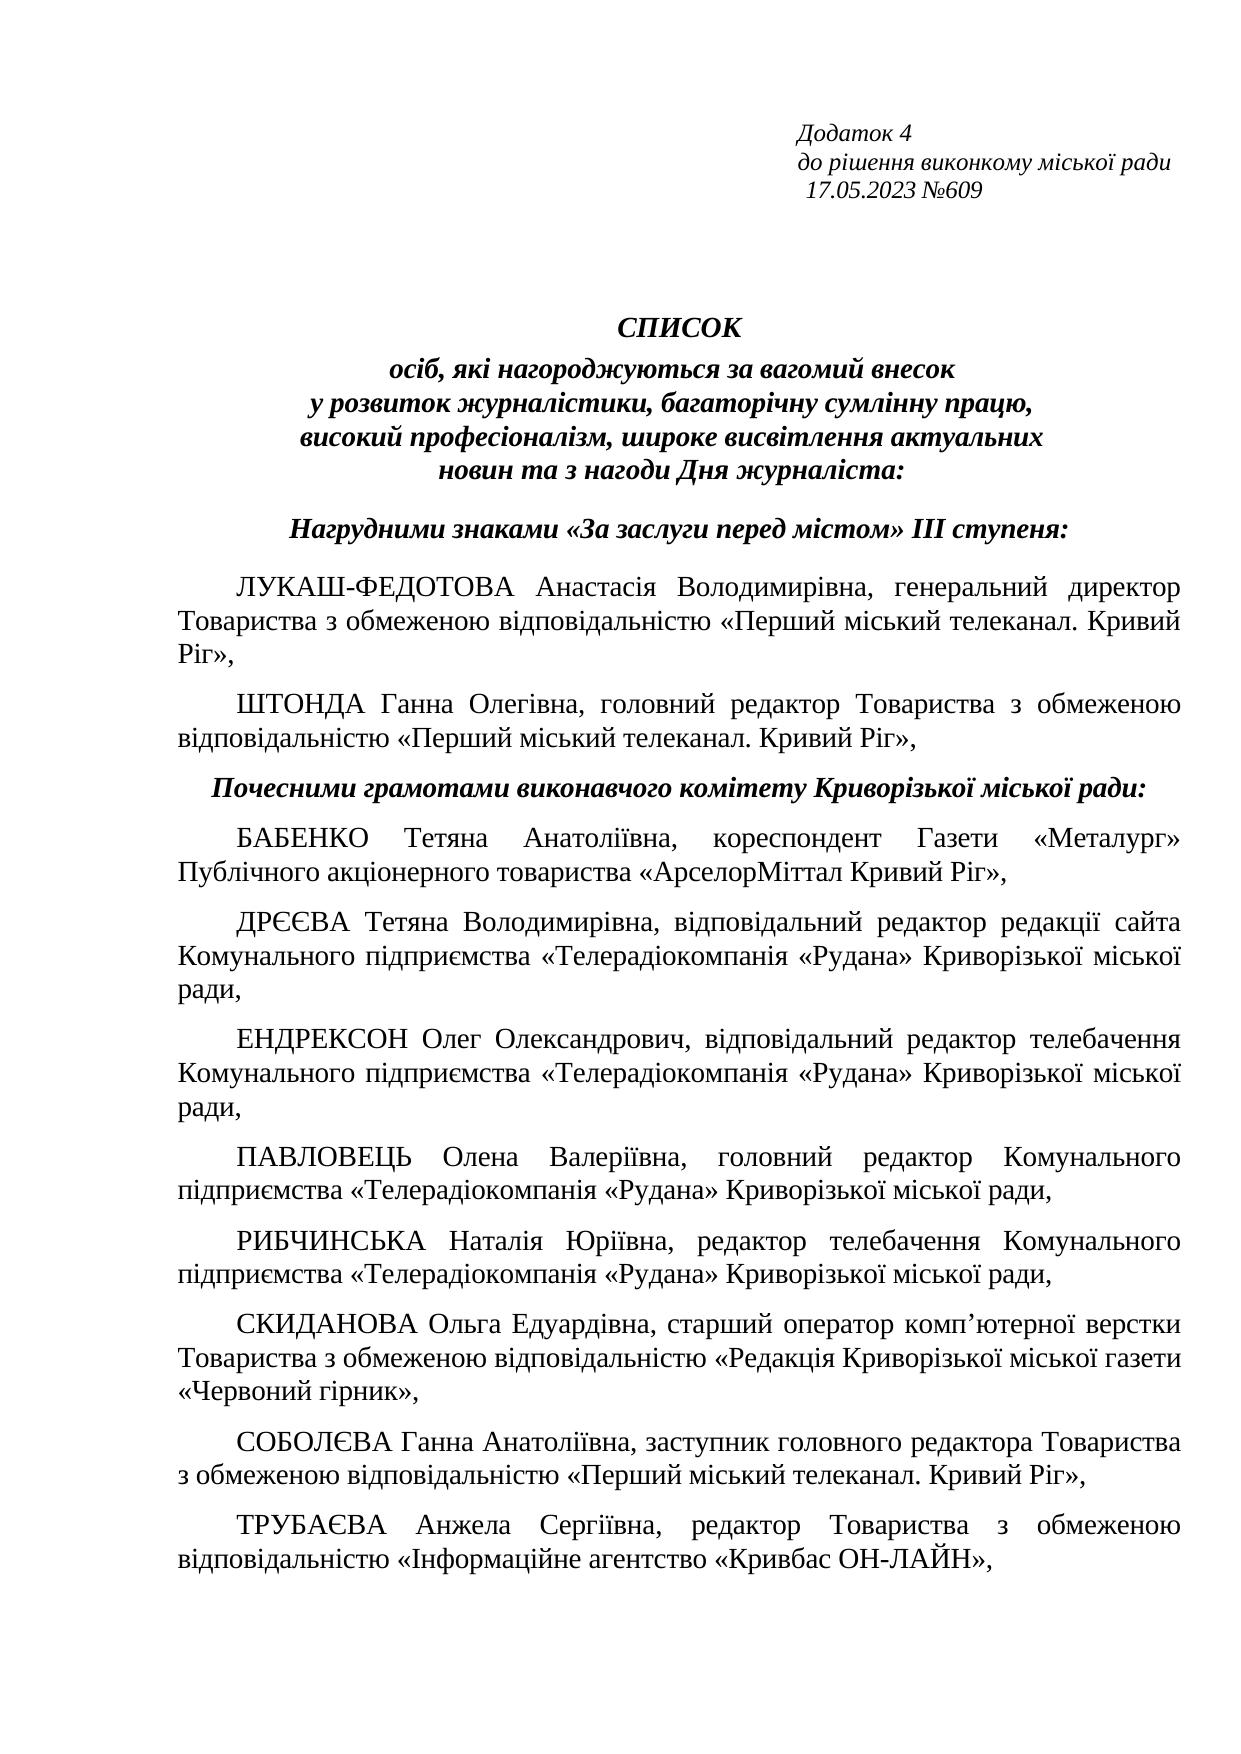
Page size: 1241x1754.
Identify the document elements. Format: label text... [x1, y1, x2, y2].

text ЕНДРЕКСОН Олег Олександрович, відповідальний редактор телебачення Комунального підприємства «Телерадіокомпанія «Рудана» Криворізької міської ради, [177, 1022, 1181, 1122]
text ПАВЛОВЕЦЬ Олена Валеріївна, головний редактор Комунального підприємства «Телерадіокомпанія «Рудана» Криворізької міської ради, [177, 1139, 1181, 1206]
text високий професіоналізм, широке висвітлення актуальних [162, 419, 1181, 452]
text 17.05.2023 №609 [177, 176, 1181, 204]
text СКИДАНОВА Ольга Едуардівна, старший оператор комп’ютерної верстки Товариства з обмеженою відповідальністю «Редакція Криворізької міської газети «Червоний гірник», [177, 1306, 1181, 1407]
text ТРУБАЄВА Анжела Сергіївна, редактор Товариства з обмеженою відповідальністю «Інформаційне агентство «Кривбас ОН-ЛАЙН», [177, 1507, 1181, 1574]
text СПИСОК [177, 310, 1181, 343]
text Додаток 4 [797, 118, 1181, 147]
text СОБОЛЄВА Ганна Анатоліївна, заступник головного редактора Товариства з обмеженою відповідальністю «Перший міський телеканал. Кривий Ріг», [177, 1424, 1181, 1491]
text новин та з нагоди Дня журналіста: [162, 452, 1181, 486]
text БАБЕНКО Тетяна Анатоліївна, кореспондент Газети «Металург» Публічного акціонерного товариства «АрселорМіттал Кривий Ріг», [177, 821, 1181, 888]
text до рішення виконкому міської ради [797, 147, 1181, 176]
text Почесними грамотами виконавчого комітету Криворізької міської ради: [177, 770, 1181, 804]
text ЛУКАШ-ФЕДОТОВА Анастасія Володимирівна, генеральний директор Товариства з обмеженою відповідальністю «Перший міський телеканал. Кривий Ріг», [177, 569, 1181, 670]
text Нагрудними знаками «За заслуги перед містом» ІІІ ступеня: [177, 511, 1181, 544]
text ДРЄЄВА Тетяна Володимирівна, відповідальний редактор редакції сайта Комунального підприємства «Телерадіокомпанія «Рудана» Криворізької міської ради, [177, 904, 1181, 1005]
text ШТОНДА Ганна Олегівна, головний редактор Товариства з обмеженою відповідальністю «Перший міський телеканал. Кривий Ріг», [177, 687, 1181, 754]
text осіб, які нагороджуються за вагомий внесок [162, 352, 1181, 385]
text РИБЧИНСЬКА Наталія Юріївна, редактор телебачення Комунального підприємства «Телерадіокомпанія «Рудана» Криворізької міської ради, [177, 1223, 1181, 1290]
text у розвиток журналістики, багаторічну сумлінну працю, [162, 385, 1181, 419]
